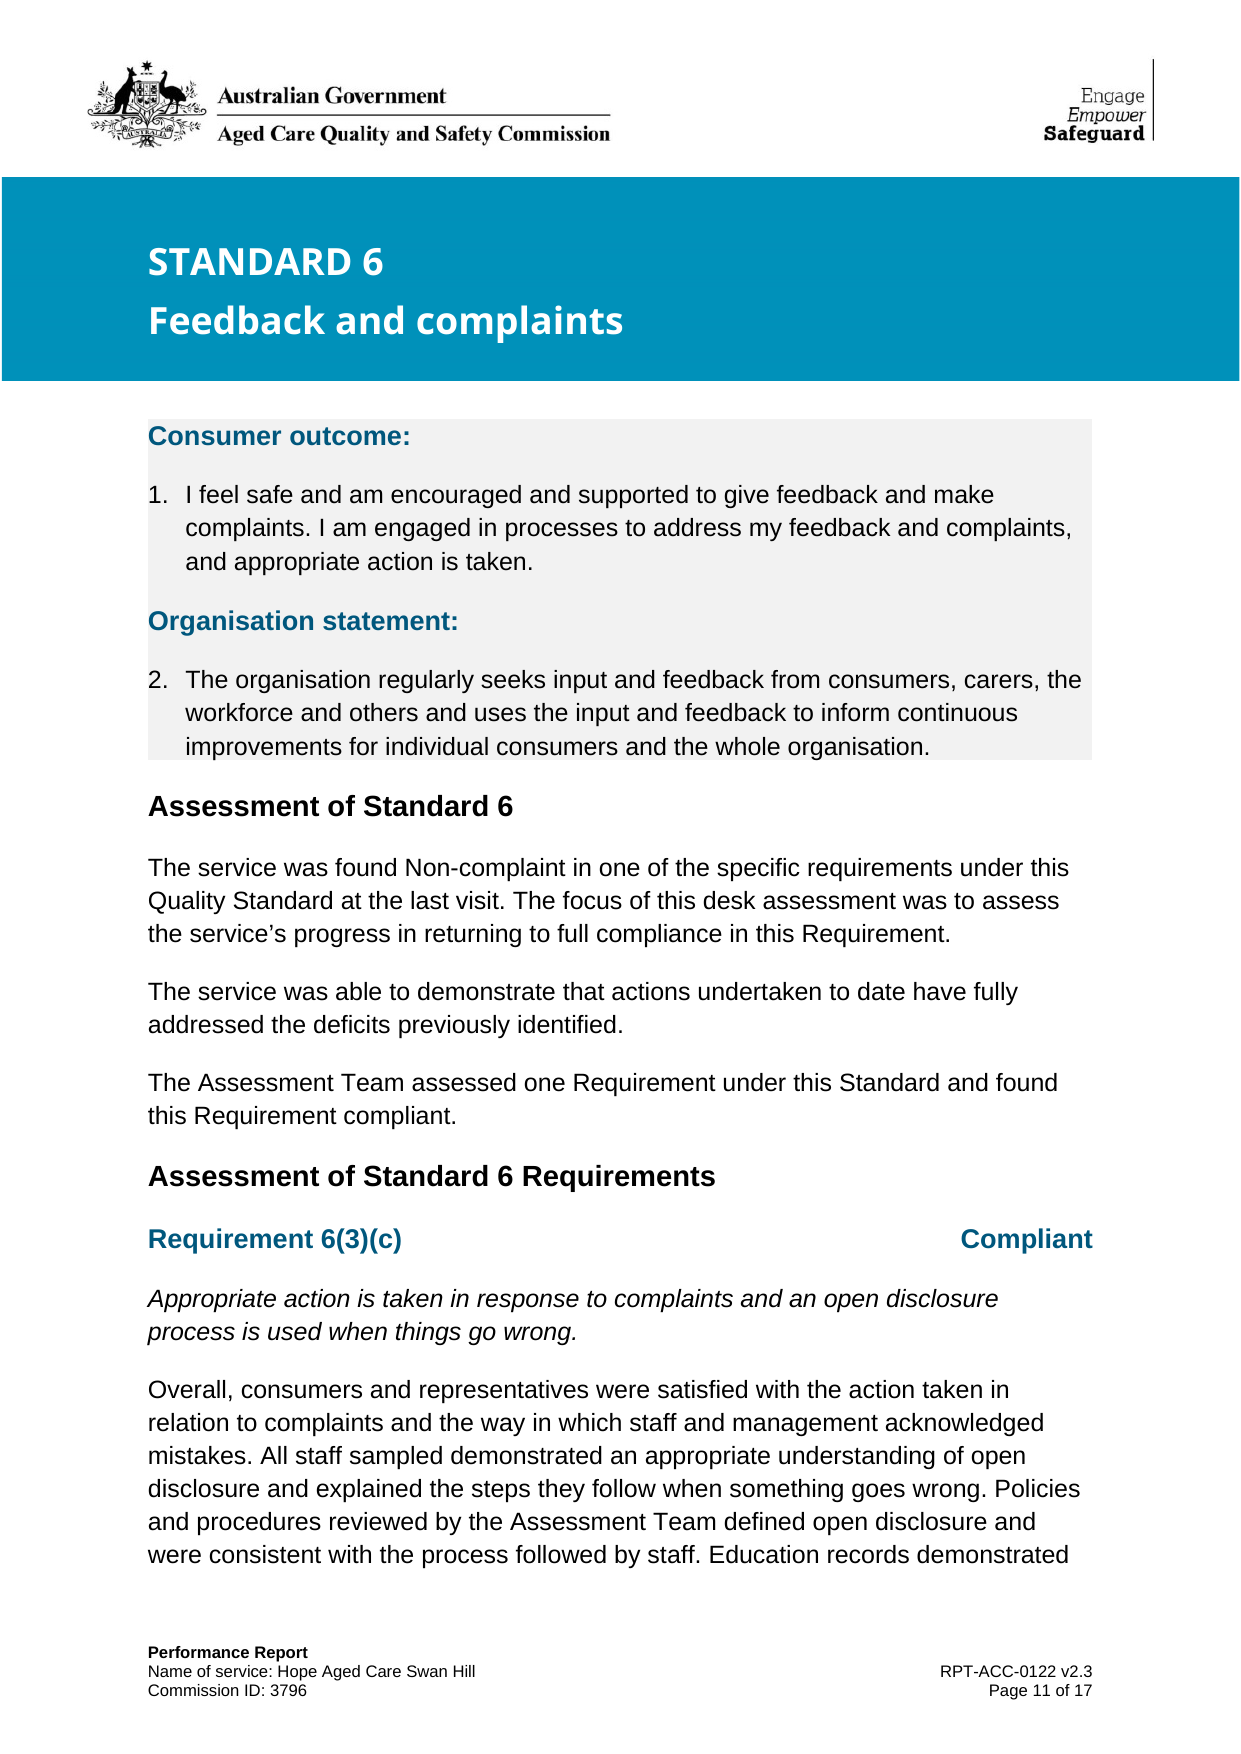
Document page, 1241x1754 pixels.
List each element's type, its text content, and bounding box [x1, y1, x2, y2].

list The organisation regularly seeks input and feedback from consumers, carers, the workforce and others and uses the input and feedback to inform continuous improvements for individual consumers and the whole organisation. [148, 665, 1092, 760]
subtitle Requirement 6(3)(c) Compliant [148, 1223, 1092, 1254]
text The service was found Non-complaint in one of the specific requirements under this Quality Standard at the last visit. The focus of this desk assessment was to assess the service’s progress in returning to full compliance in this Requirement. [148, 853, 1092, 948]
subtitle Assessment of Standard 6 [148, 789, 1092, 823]
text Appropriate action is taken in response to complaints and an open disclosure process is used when things go wrong. [148, 1284, 1092, 1345]
text The Assessment Team assessed one Requirement under this Standard and found this Requirement compliant. [148, 1068, 1092, 1130]
list I feel safe and am encouraged and supported to give feedback and make complaints. I am engaged in processes to address my feedback and complaints, and appropriate action is taken. [148, 480, 1092, 575]
subtitle Assessment of Standard 6 Requirements [148, 1159, 1092, 1193]
subtitle STANDARD 6 Feedback and complaints [148, 236, 1092, 345]
subtitle Organisation statement: [148, 604, 1092, 636]
text The service was able to demonstrate that actions undertaken to date have fully addressed the deficits previously identified. [148, 977, 1092, 1039]
subtitle Consumer outcome: [148, 419, 1092, 451]
picture [1, 0, 1241, 169]
